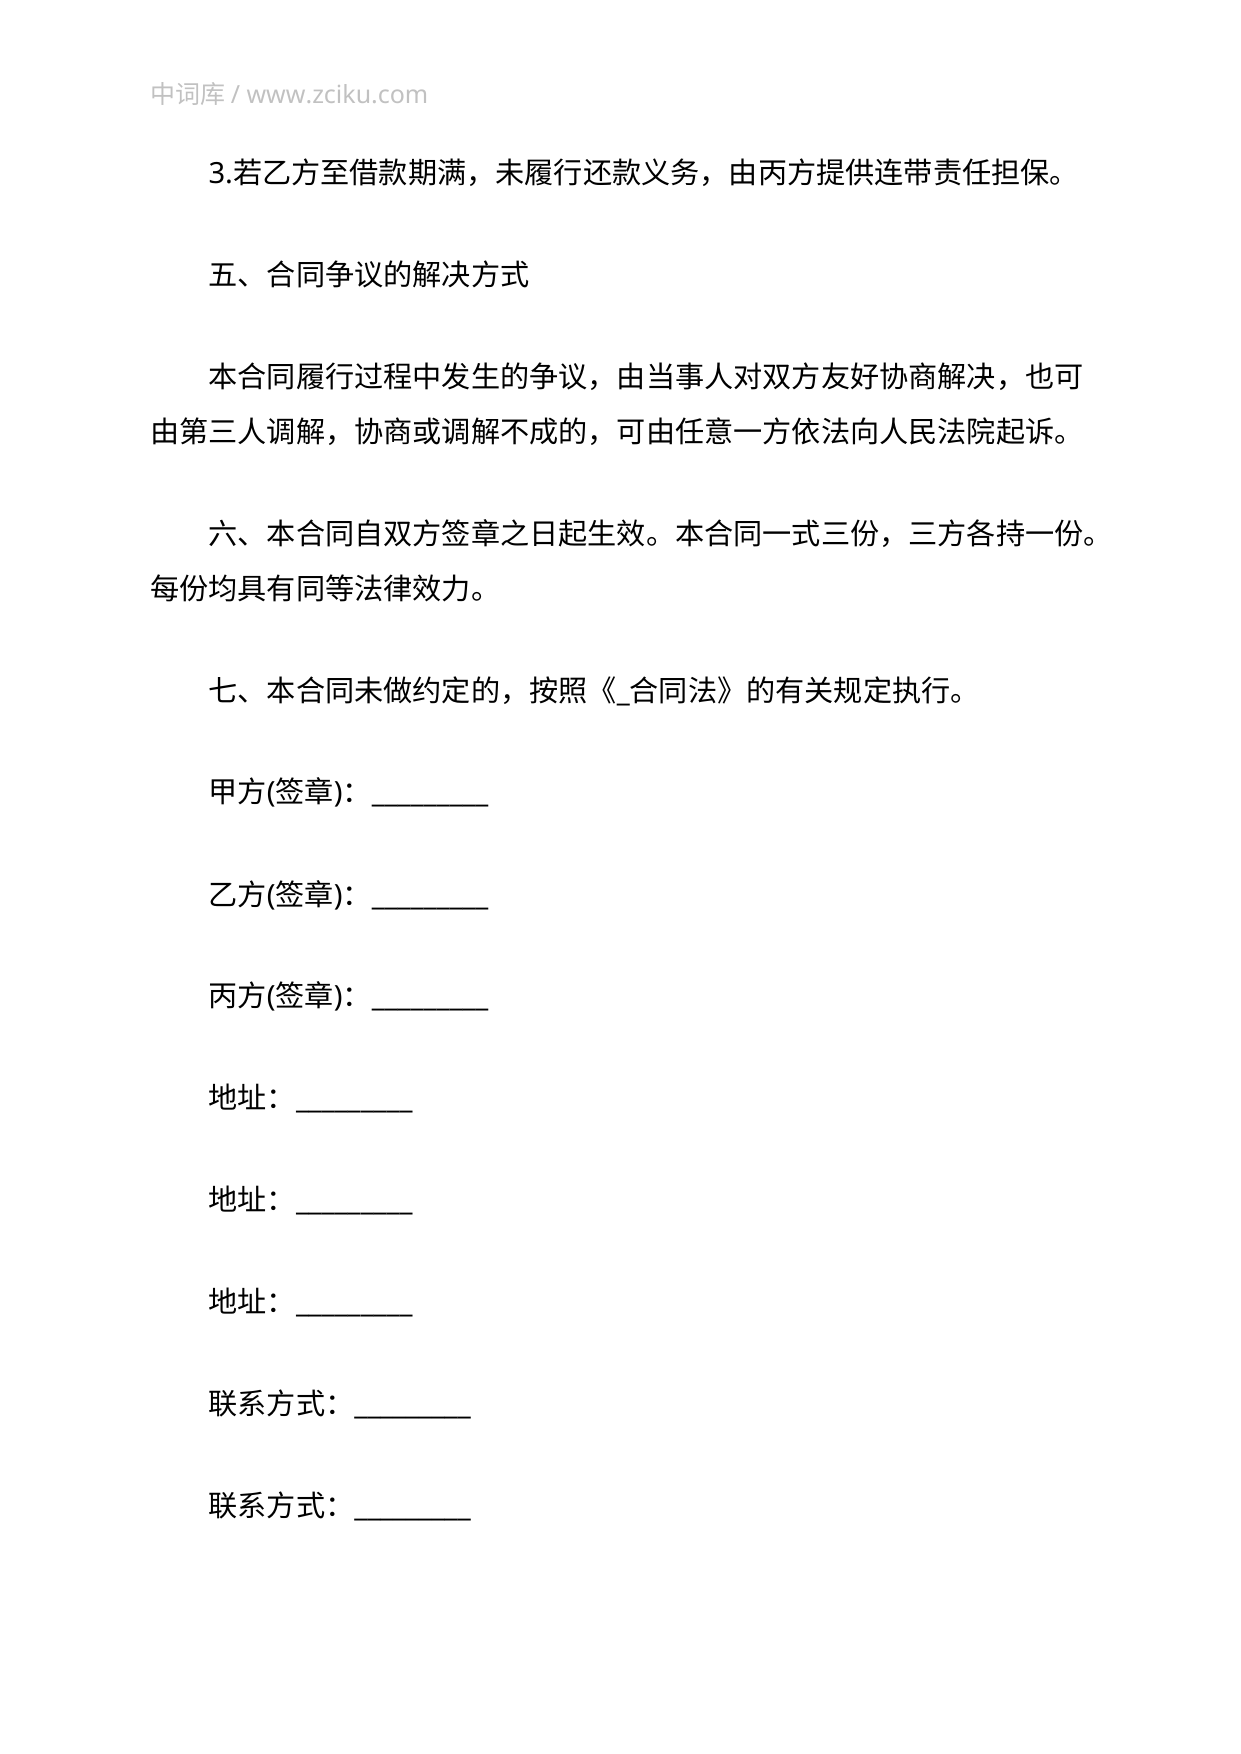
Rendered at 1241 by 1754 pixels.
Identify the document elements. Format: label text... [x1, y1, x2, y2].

text 地址：_________ [150, 1279, 1090, 1321]
text 五、合同争议的解决方式 [150, 252, 1090, 294]
text 地址：_________ [150, 1177, 1090, 1219]
text 七、本合同未做约定的，按照《_合同法》的有关规定执行。 [150, 667, 1090, 709]
text 丙方(签章)：_________ [150, 973, 1090, 1015]
text 联系方式：_________ [150, 1381, 1090, 1423]
text 联系方式：_________ [150, 1483, 1090, 1525]
text 乙方(签章)：_________ [150, 871, 1090, 913]
text 地址：_________ [150, 1075, 1090, 1117]
text 本合同履行过程中发生的争议，由当事人对双方友好协商解决，也可由第三人调解，协商或调解不成的，可由任意一方依法向人民法院起诉。 [150, 354, 1090, 451]
text 六、本合同自双方签章之日起生效。本合同一式三份，三方各持一份。每份均具有同等法律效力。 [150, 510, 1090, 608]
text 3.若乙方至借款期满，未履行还款义务，由丙方提供连带责任担保。 [150, 150, 1090, 192]
text 甲方(签章)：_________ [150, 769, 1090, 811]
